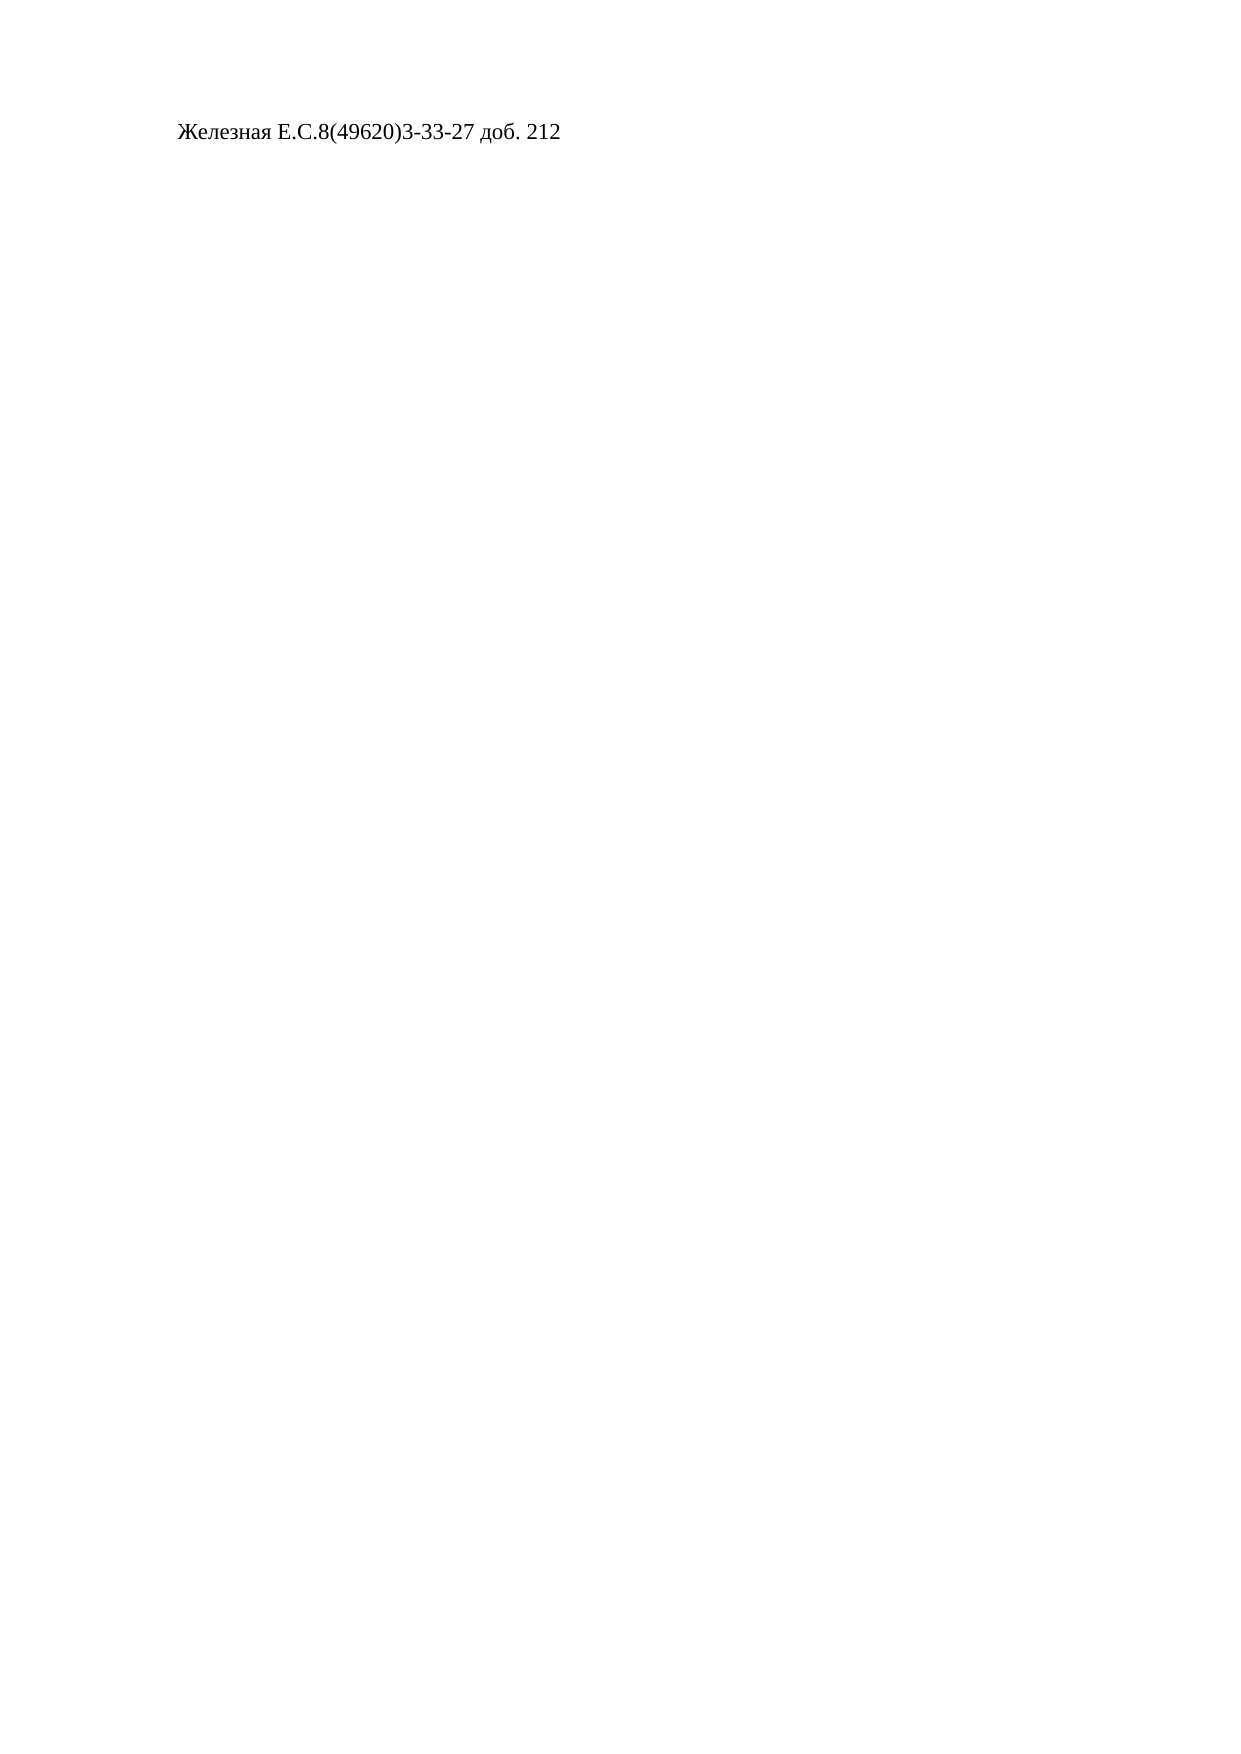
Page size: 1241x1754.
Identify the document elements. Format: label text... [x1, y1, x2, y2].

text Железная Е.С.8(49620)3-33-27 доб. 212 [177, 118, 1152, 144]
